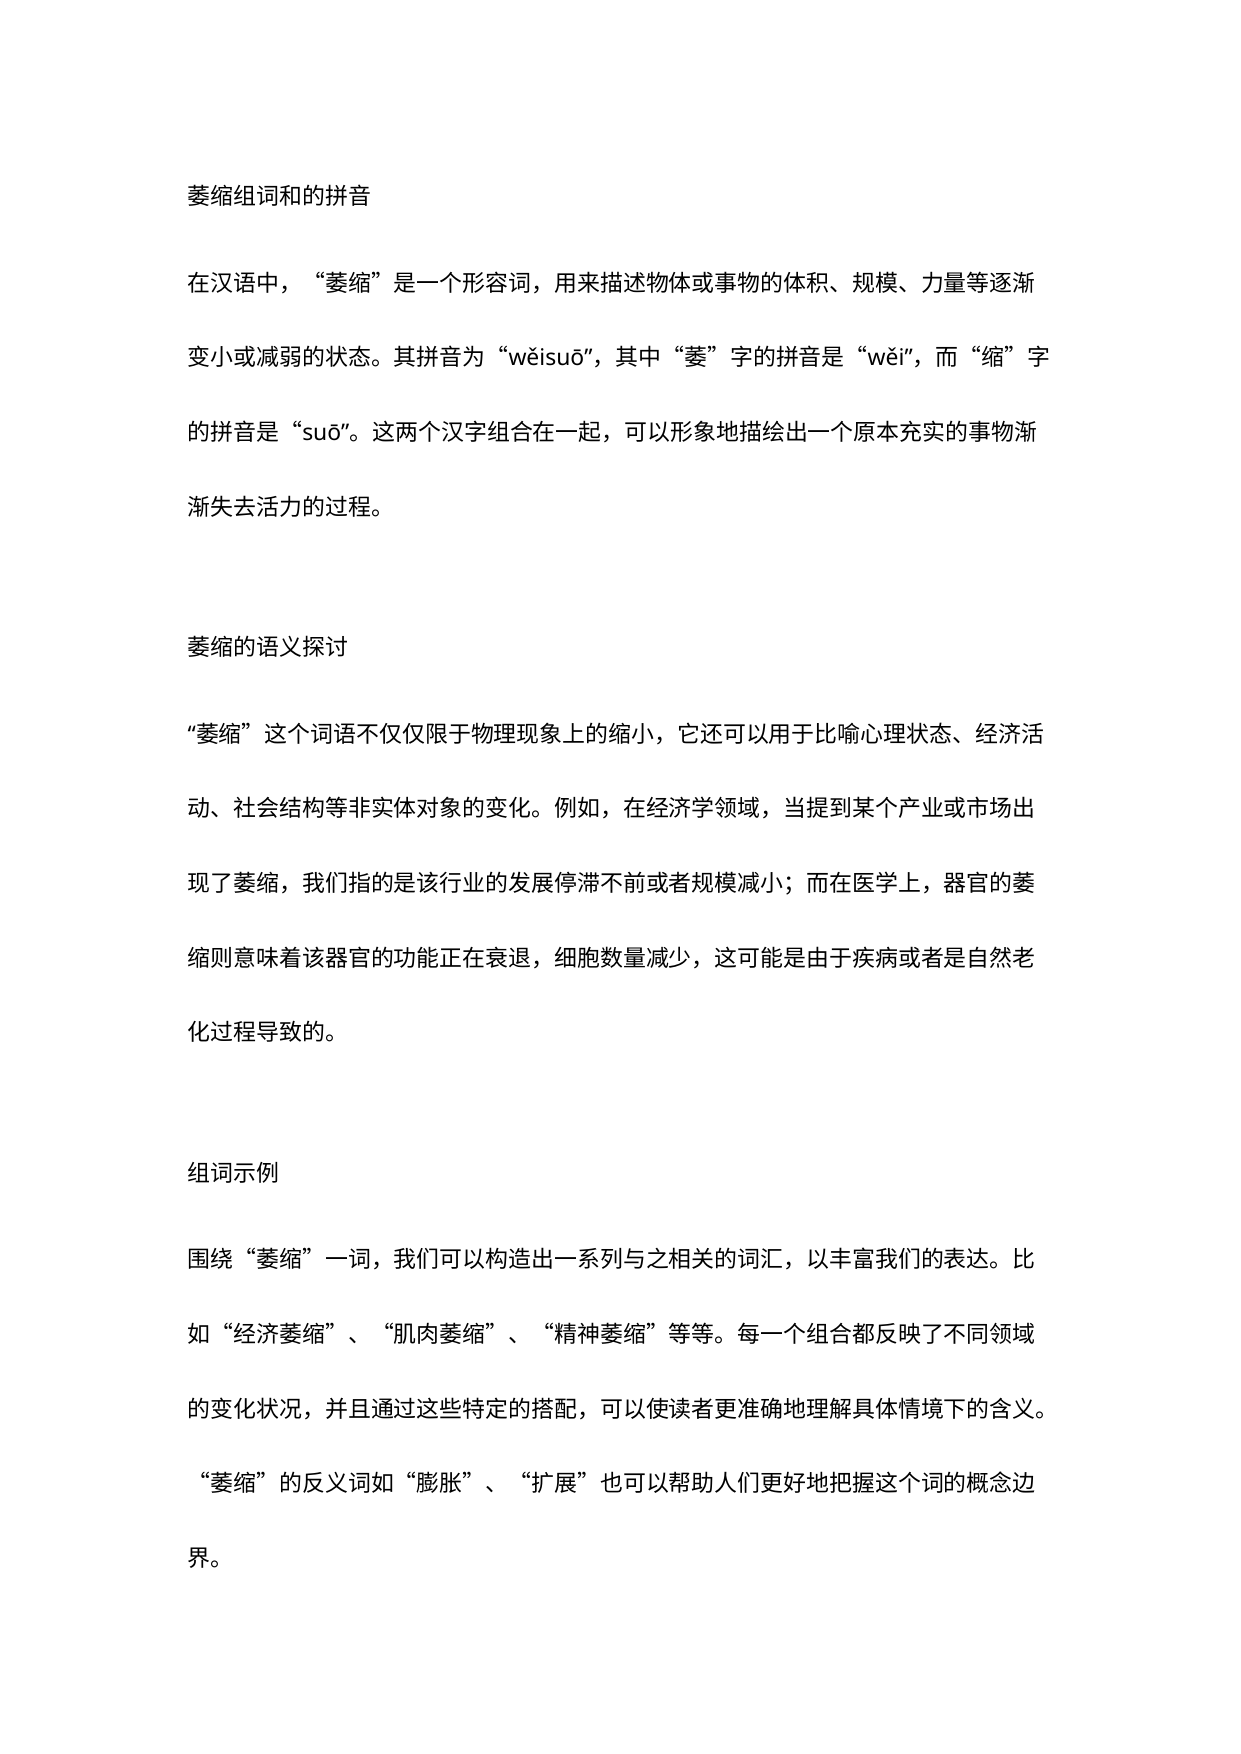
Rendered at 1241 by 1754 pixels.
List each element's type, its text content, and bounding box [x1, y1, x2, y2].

text 组词示例 [187, 1139, 1053, 1204]
text 萎缩的语义探讨 [187, 613, 1053, 678]
text 在汉语中，“萎缩”是一个形容词，用来描述物体或事物的体积、规模、力量等逐渐变小或减弱的状态。其拼音为“wěisuō”，其中“萎”字的拼音是“wěi”，而“缩”字的拼音是“suō”。这两个汉字组合在一起，可以形象地描绘出一个原本充实的事物渐渐失去活力的过程。 [187, 248, 1053, 538]
text “萎缩”这个词语不仅仅限于物理现象上的缩小，它还可以用于比喻心理状态、经济活动、社会结构等非实体对象的变化。例如，在经济学领域，当提到某个产业或市场出现了萎缩，我们指的是该行业的发展停滞不前或者规模减小；而在医学上，器官的萎缩则意味着该器官的功能正在衰退，细胞数量减少，这可能是由于疾病或者是自然老化过程导致的。 [187, 699, 1053, 1063]
text 围绕“萎缩”一词，我们可以构造出一系列与之相关的词汇，以丰富我们的表达。比如“经济萎缩”、“肌肉萎缩”、“精神萎缩”等等。每一个组合都反映了不同领域的变化状况，并且通过这些特定的搭配，可以使读者更准确地理解具体情境下的含义。“萎缩”的反义词如“膨胀”、“扩展”也可以帮助人们更好地把握这个词的概念边界。 [187, 1225, 1053, 1589]
text 萎缩组词和的拼音 [187, 162, 1053, 227]
